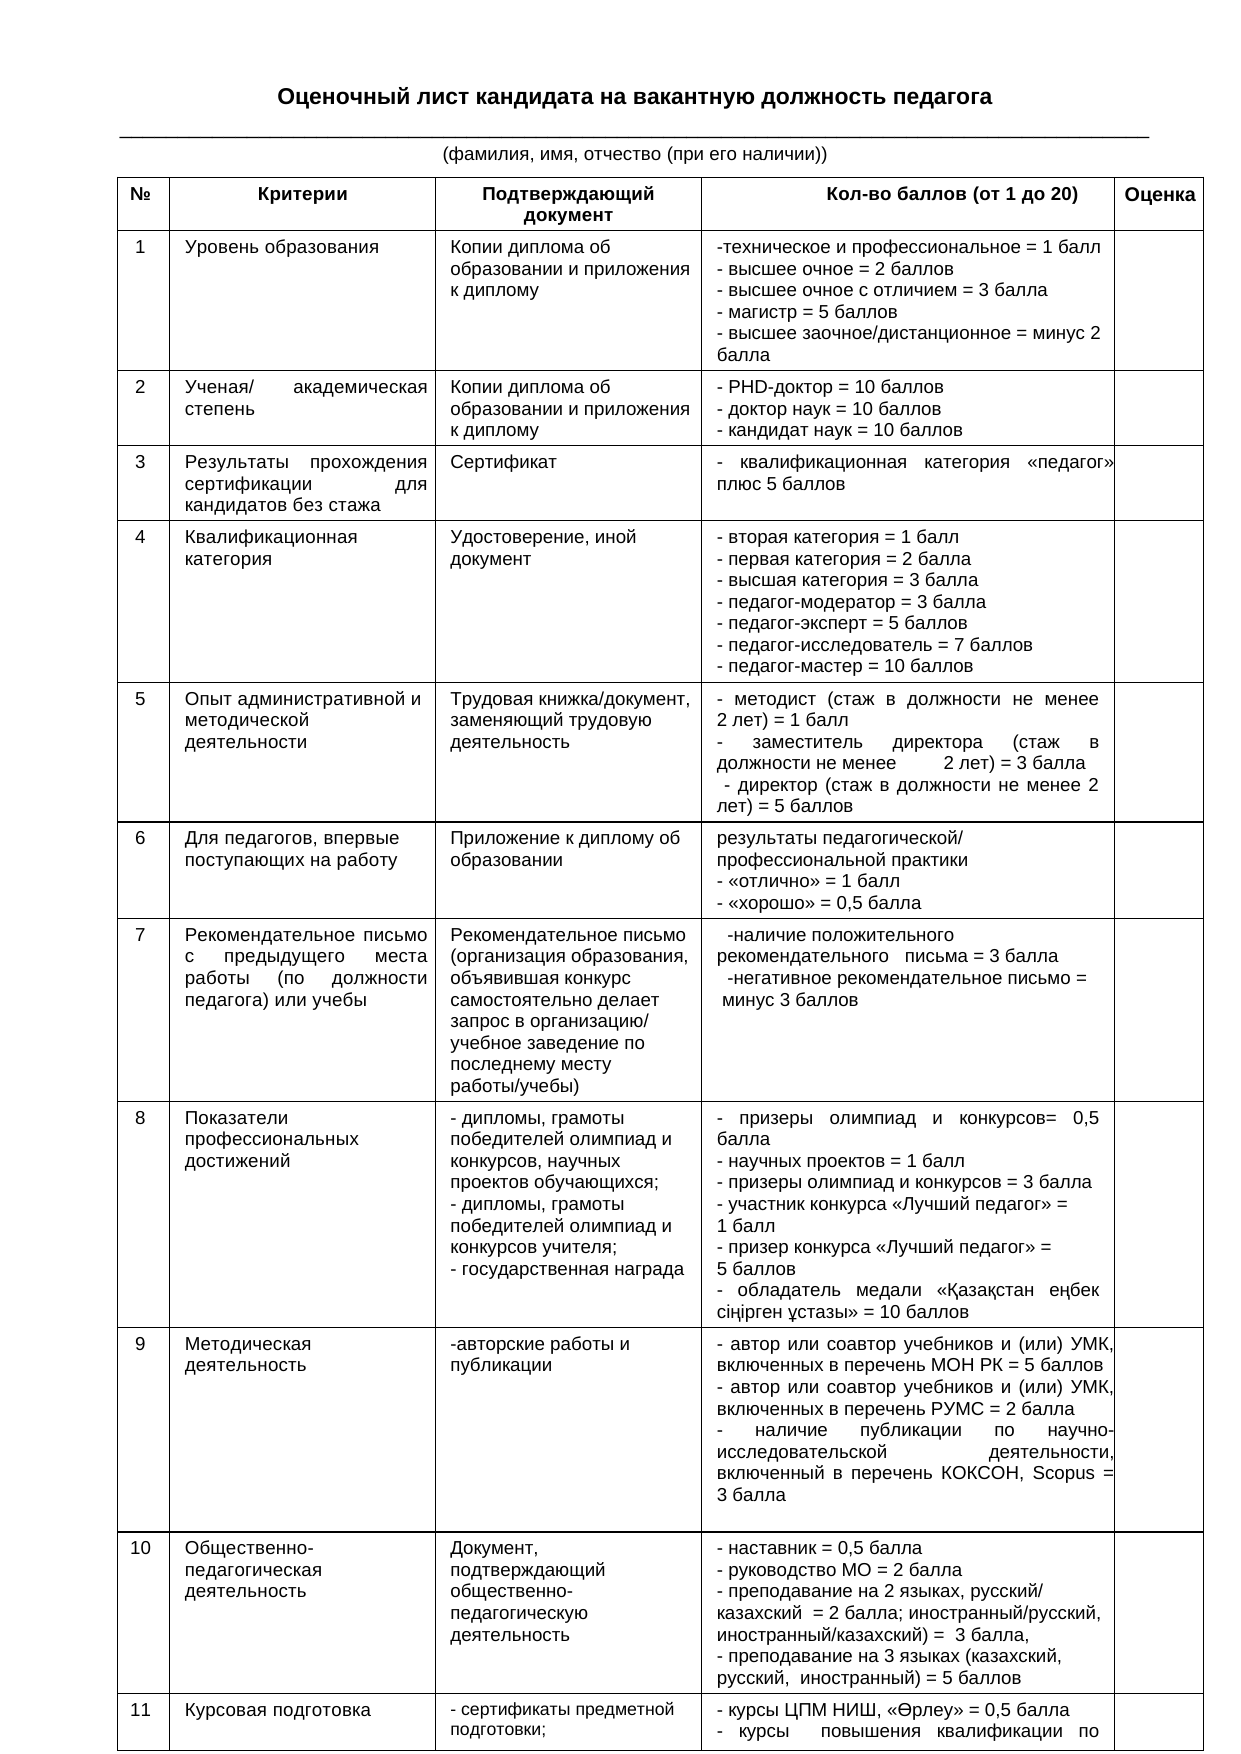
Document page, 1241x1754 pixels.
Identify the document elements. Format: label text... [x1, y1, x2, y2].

table_cell Приложение к диплому об образовании [436, 823, 701, 918]
table_cell -авторские работы и публикации [436, 1328, 701, 1531]
table_cell 6 [118, 823, 169, 918]
table_cell - автор или соавтор учебников и (или) УМК, включенных в перечень МОН РК = 5 баллов - автор или соавтор учебников и (или) УМК, включенных в перечень РУМС = 2 балла - наличие публикации по научно-исследовательской деятельности, включенный в перечень КОКСОН, Scopus = 3 балла [702, 1328, 1114, 1531]
table_cell - вторая категория = 1 балл - первая категория = 2 балла - высшая категория = 3 балла - педагог-модератор = 3 балла - педагог-эксперт = 5 баллов - педагог-исследователь = 7 баллов - педагог-мастер = 10 баллов [702, 521, 1114, 682]
table_cell [1115, 231, 1203, 370]
table_cell Удостоверение, иной документ [436, 521, 701, 682]
table_cell Общественно-педагогическая деятельность [170, 1533, 435, 1693]
table_cell Курсовая подготовка [170, 1694, 435, 1750]
table_cell [1115, 919, 1203, 1101]
table_header Оценка [1115, 178, 1203, 230]
table_cell Документ, подтверждающий общественно-педагогическую деятельность [436, 1533, 701, 1693]
table_cell Показатели профессиональных достижений [170, 1102, 435, 1327]
table_cell Методическая деятельность [170, 1328, 435, 1531]
table_cell Уровень образования [170, 231, 435, 370]
table_cell [1115, 446, 1203, 520]
table_cell Опыт административной и методической деятельности [170, 683, 435, 821]
table_cell - призеры олимпиад и конкурсов= 0,5 балла - научных проектов = 1 балл - призеры олимпиад и конкурсов = 3 балла - участник конкурса «Лучший педагог» = 1 балл - призер конкурса «Лучший педагог» = 5 баллов - обладатель медали «Қазақстан еңбек сіңірген ұстазы» = 10 баллов [702, 1102, 1114, 1327]
table_cell 5 [118, 683, 169, 821]
table_cell Квалификационная категория [170, 521, 435, 682]
table_cell [1115, 521, 1203, 682]
table_cell -наличие положительного рекомендательного письма = 3 балла -негативное рекомендательное письмо = минус 3 баллов [702, 919, 1114, 1101]
table_header Критерии [170, 178, 435, 230]
table_cell результаты педагогической/ профессиональной практики - «отлично» = 1 балл - «хорошо» = 0,5 балла [702, 823, 1114, 918]
table_cell -техническое и профессиональное = 1 балл - высшее очное = 2 баллов - высшее очное с отличием = 3 балла - магистр = 5 баллов - высшее заочное/дистанционное = минус 2 балла [702, 231, 1114, 370]
table_cell Трудовая книжка/документ, заменяющий трудовую деятельность [436, 683, 701, 821]
table_cell 1 [118, 231, 169, 370]
table_cell 4 [118, 521, 169, 682]
table_cell Для педагогов, впервые поступающих на работу [170, 823, 435, 918]
table_cell [1115, 1102, 1203, 1327]
table_cell Ученая/ академическая степень [170, 371, 435, 445]
table_cell [1115, 823, 1203, 918]
table_cell Результаты прохождения сертификации для кандидатов без стажа [170, 446, 435, 520]
table_cell Рекомендательное письмо с предыдущего места работы (по должности педагога) или учебы [170, 919, 435, 1101]
text (фамилия, имя, отчество (при его наличии)) [118, 143, 1152, 165]
table_cell 9 [118, 1328, 169, 1531]
table_cell - PHD-доктор = 10 баллов - доктор наук = 10 баллов - кандидат наук = 10 баллов [702, 371, 1114, 445]
table_cell Сертификат [436, 446, 701, 520]
table_cell Копии диплома об образовании и приложения к диплому [436, 231, 701, 370]
table_cell - методист (стаж в должности не менее 2 лет) = 1 балл - заместитель директора (стаж в должности не менее 2 лет) = 3 балла - директор (стаж в должности не менее 2 лет) = 5 баллов [702, 683, 1114, 821]
table_cell [1115, 1533, 1203, 1693]
table_header Подтверждающий документ [436, 178, 701, 230]
table_cell [1115, 371, 1203, 445]
table_cell [1115, 1328, 1203, 1531]
table_cell - наставник = 0,5 балла - руководство МО = 2 балла - преподавание на 2 языках, русский/ казахский = 2 балла; иностранный/русский, иностранный/казахский) = 3 балла, - преподавание на 3 языках (казахский, русский, иностранный) = 5 баллов [702, 1533, 1114, 1693]
table_cell - дипломы, грамоты победителей олимпиад и конкурсов, научных проектов обучающихся; - дипломы, грамоты победителей олимпиад и конкурсов учителя; - государственная награда [436, 1102, 701, 1327]
table_cell Копии диплома об образовании и приложения к диплому [436, 371, 701, 445]
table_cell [702, 1694, 1114, 1750]
table_cell [1115, 683, 1203, 821]
table_cell 3 [118, 446, 169, 520]
table_cell 7 [118, 919, 169, 1101]
table_cell 10 [118, 1533, 169, 1693]
table_header № [118, 178, 169, 230]
table_cell 11 [118, 1694, 169, 1750]
table_header Кол-во баллов (от 1 до 20) [702, 178, 1114, 230]
table_cell 2 [118, 371, 169, 445]
text Оценочный лист кандидата на вакантную должность педагога _________________________________________________________________________________________ [118, 83, 1152, 139]
table_cell - квалификационная категория «педагог» плюс 5 баллов [702, 446, 1114, 520]
table_cell Рекомендательное письмо (организация образования, объявившая конкурс самостоятельно делает запрос в организацию/ учебное заведение по последнему месту работы/учебы) [436, 919, 701, 1101]
table_cell 8 [118, 1102, 169, 1327]
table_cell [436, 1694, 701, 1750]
table_cell [1115, 1694, 1203, 1750]
